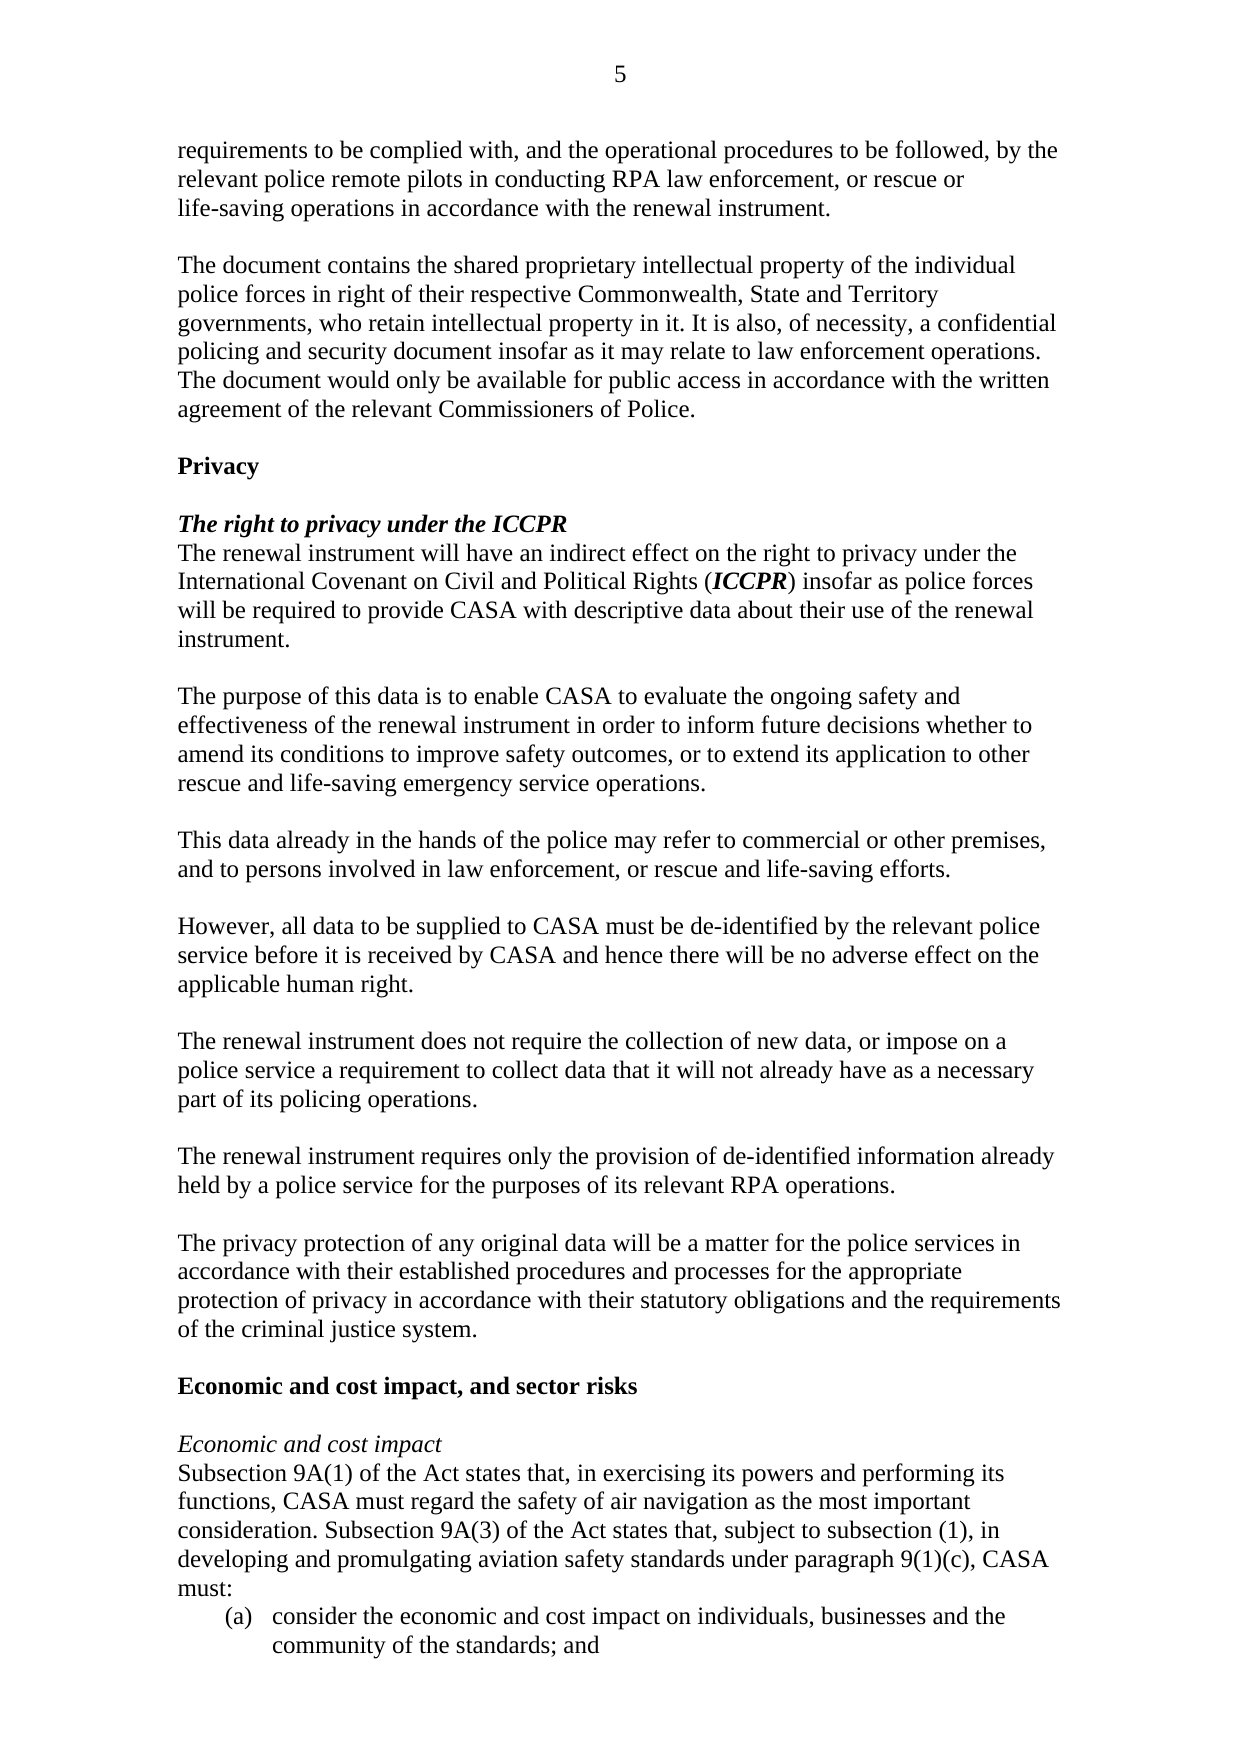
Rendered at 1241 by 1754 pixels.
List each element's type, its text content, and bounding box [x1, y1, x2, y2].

text (a) consider the economic and cost impact on individuals, businesses and the community of the standards; and [224, 1601, 1063, 1659]
text The purpose of this data is to enable CASA to evaluate the ongoing safety and effectiveness of the renewal instrument in order to inform future decisions whether to amend its conditions to improve safety outcomes, or to extend its application to other rescue and life-saving emergency service operations. [177, 681, 1063, 796]
text Subsection 9A(1) of the Act states that, in exercising its powers and performing its functions, CASA must regard the safety of air navigation as the most important consideration. Subsection 9A(3) of the Act states that, subject to subsection (1), in developing and promulgating aviation safety standards under paragraph 9(1)(c), CASA must: [177, 1458, 1063, 1601]
text Economic and cost impact [177, 1429, 1063, 1458]
text Privacy [177, 451, 1063, 480]
text The document contains the shared proprietary intellectual property of the individual police forces in right of their respective Commonwealth, State and Territory governments, who retain intellectual property in it. It is also, of necessity, a confidential policing and security document insofar as it may relate to law enforcement operations. The document would only be available for public access in accordance with the written agreement of the relevant Commissioners of Police. [177, 250, 1063, 423]
text Economic and cost impact, and sector risks [177, 1371, 1063, 1400]
text The right to privacy under the ICCPR [177, 509, 1063, 538]
text The renewal instrument will have an indirect effect on the right to privacy under the International Covenant on Civil and Political Rights (ICCPR) insofar as police forces will be required to provide CASA with descriptive data about their use of the renewal instrument. [177, 538, 1063, 653]
text This data already in the hands of the police may refer to commercial or other premises, and to persons involved in law enforcement, or rescue and life-saving efforts. [177, 825, 1063, 883]
text The renewal instrument does not require the collection of new data, or impose on a police service a requirement to collect data that it will not already have as a necessary part of its policing operations. [177, 1026, 1063, 1113]
text However, all data to be supplied to CASA must be de-identified by the relevant police service before it is received by CASA and hence there will be no adverse effect on the applicable human right. [177, 911, 1063, 998]
text The privacy protection of any original data will be a matter for the police services in accordance with their established procedures and processes for the appropriate protection of privacy in accordance with their statutory obligations and the requirements of the criminal justice system. [177, 1228, 1063, 1343]
text The renewal instrument requires only the provision of de-identified information already held by a police service for the purposes of its relevant RPA operations. [177, 1141, 1063, 1199]
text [177, 135, 1063, 221]
